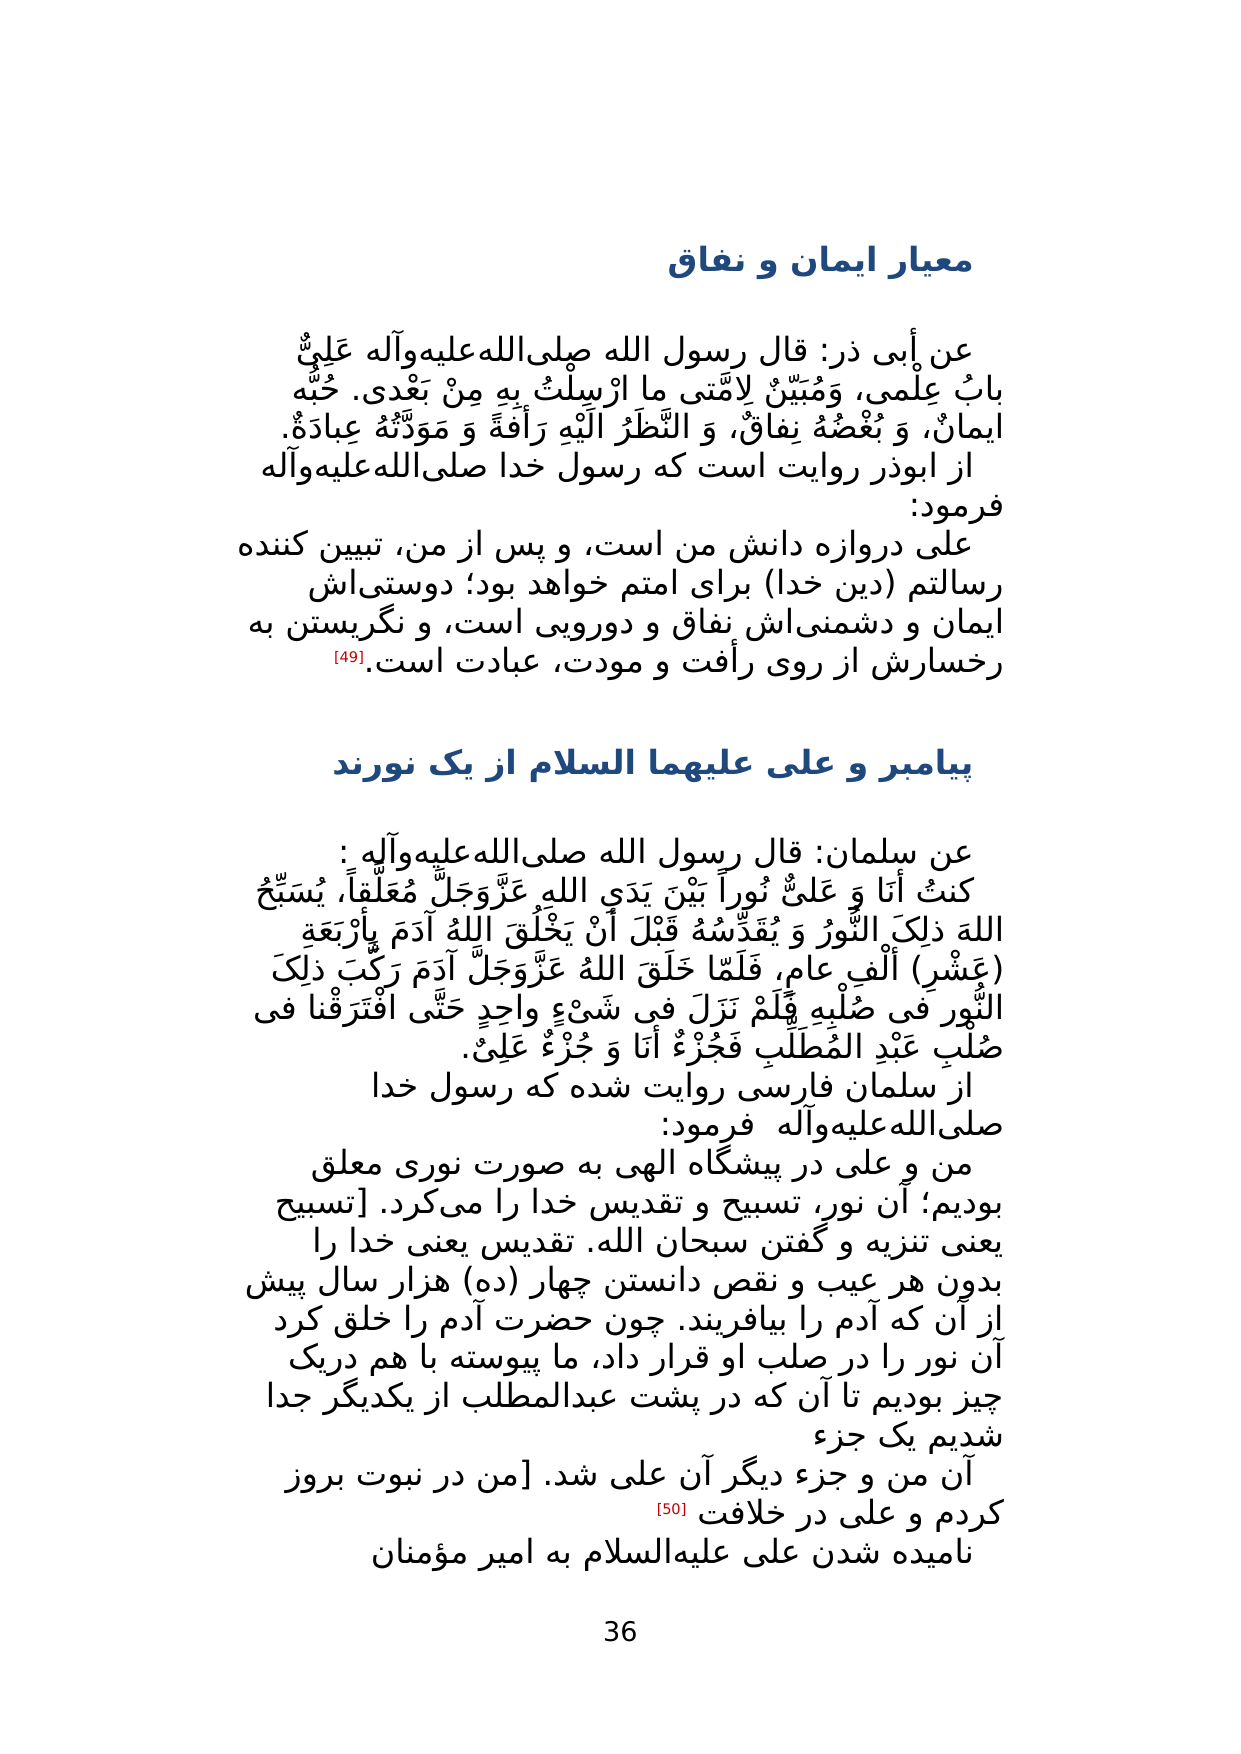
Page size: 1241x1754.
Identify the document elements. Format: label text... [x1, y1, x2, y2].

text عن أبی ذر: قال رسول الله صلى‌الله‌عليه‌وآله عَلِیٌّ بابُ عِلْمی، وَمُبَیّنٌ لِامَّتی ما ارْسِلْتُ بِهِ مِنْ بَعْدی. حُبُّه ایمانٌ، وَ بُغْضُهُ نِفاقٌ، وَ النَّظَرُ الَیْهِ رَأفةً وَ مَوَدَّتُهُ عِبادَةٌ. [236, 330, 1004, 447]
text کنتُ أنَا وَ عَلیٌّ نُوراً بَیْنَ یَدَیِ اللهِ عَزَّوَجَلَّ مُعَلَّقاً، یُسَبِّحُ اللهَ ذلِکَ النُّورُ وَ یُقَدِّسُهُ قَبْلَ أنْ یَخْلُقَ اللهُ آدَمَ بِأرْبَعَةِ (عَشْرِ) ألْفِ عامٍ، فَلَمّا خَلَقَ اللهُ عَزَّوَجَلَّ آدَمَ رَکَّبَ ذلِکَ النُّور فی صُلْبِهِ فَلَمْ نَزَلَ فی شَیْ‌ءٍ واحِدٍ حَتَّی افْتَرَقْنا فی صُلْبِ عَبْدِ المُطَلِّبِ فَجُزْءٌ أنَا وَ جُزْءٌ عَلِیٌ. [236, 872, 1004, 1066]
text علی دروازه دانش من است، و پس از من، تبیین کننده رسالتم (دین خدا) برای امتم خواهد بود؛ دوستی‌اش ایمان و دشمنی‌اش نفاق و دورویی است، و نگریستن به رخسارش از روی رأفت و مودت، عبادت است.[49] [236, 524, 1004, 680]
text از ابوذر روایت است که رسول خدا صلى‌الله‌عليه‌وآله فرمود: [236, 447, 1004, 524]
text از سلمان فارسی روایت شده که رسول خدا صلى‌الله‌عليه‌وآله فرمود: [236, 1066, 1004, 1144]
subtitle پیامبر و علی علیهما السلام از یک نورند [236, 743, 1004, 782]
text عن سلمان: قال رسول الله صلى‌الله‌عليه‌وآله : [236, 833, 1004, 872]
subtitle معیار ایمان و نفاق [236, 241, 1004, 279]
text نامیده شدن علی علیه‌السلام به امیر مؤمنان [236, 1532, 1004, 1571]
text آن من و جزء دیگر آن علی شد. [من در نبوت بروز کردم و علی در خلافت [50] [236, 1454, 1004, 1532]
text من و علی در پیشگاه الهی به صورت نوری معلق بودیم؛ آن نور، تسبیح و تقدیس خدا را می‌کرد. [تسبیح یعنی تنزیه و گفتن سبحان الله. تقدیس یعنی خدا را بدون هر عیب و نقص دانستن چهار (ده) هزار سال پیش از آن که آدم را بیافریند. چون حضرت آدم را خلق کرد آن نور را در صلب او قرار داد، ما پیوسته با هم دریک چیز بودیم تا آن که در پشت عبدالمطلب از یکدیگر جدا شدیم یک جزء [236, 1144, 1004, 1454]
